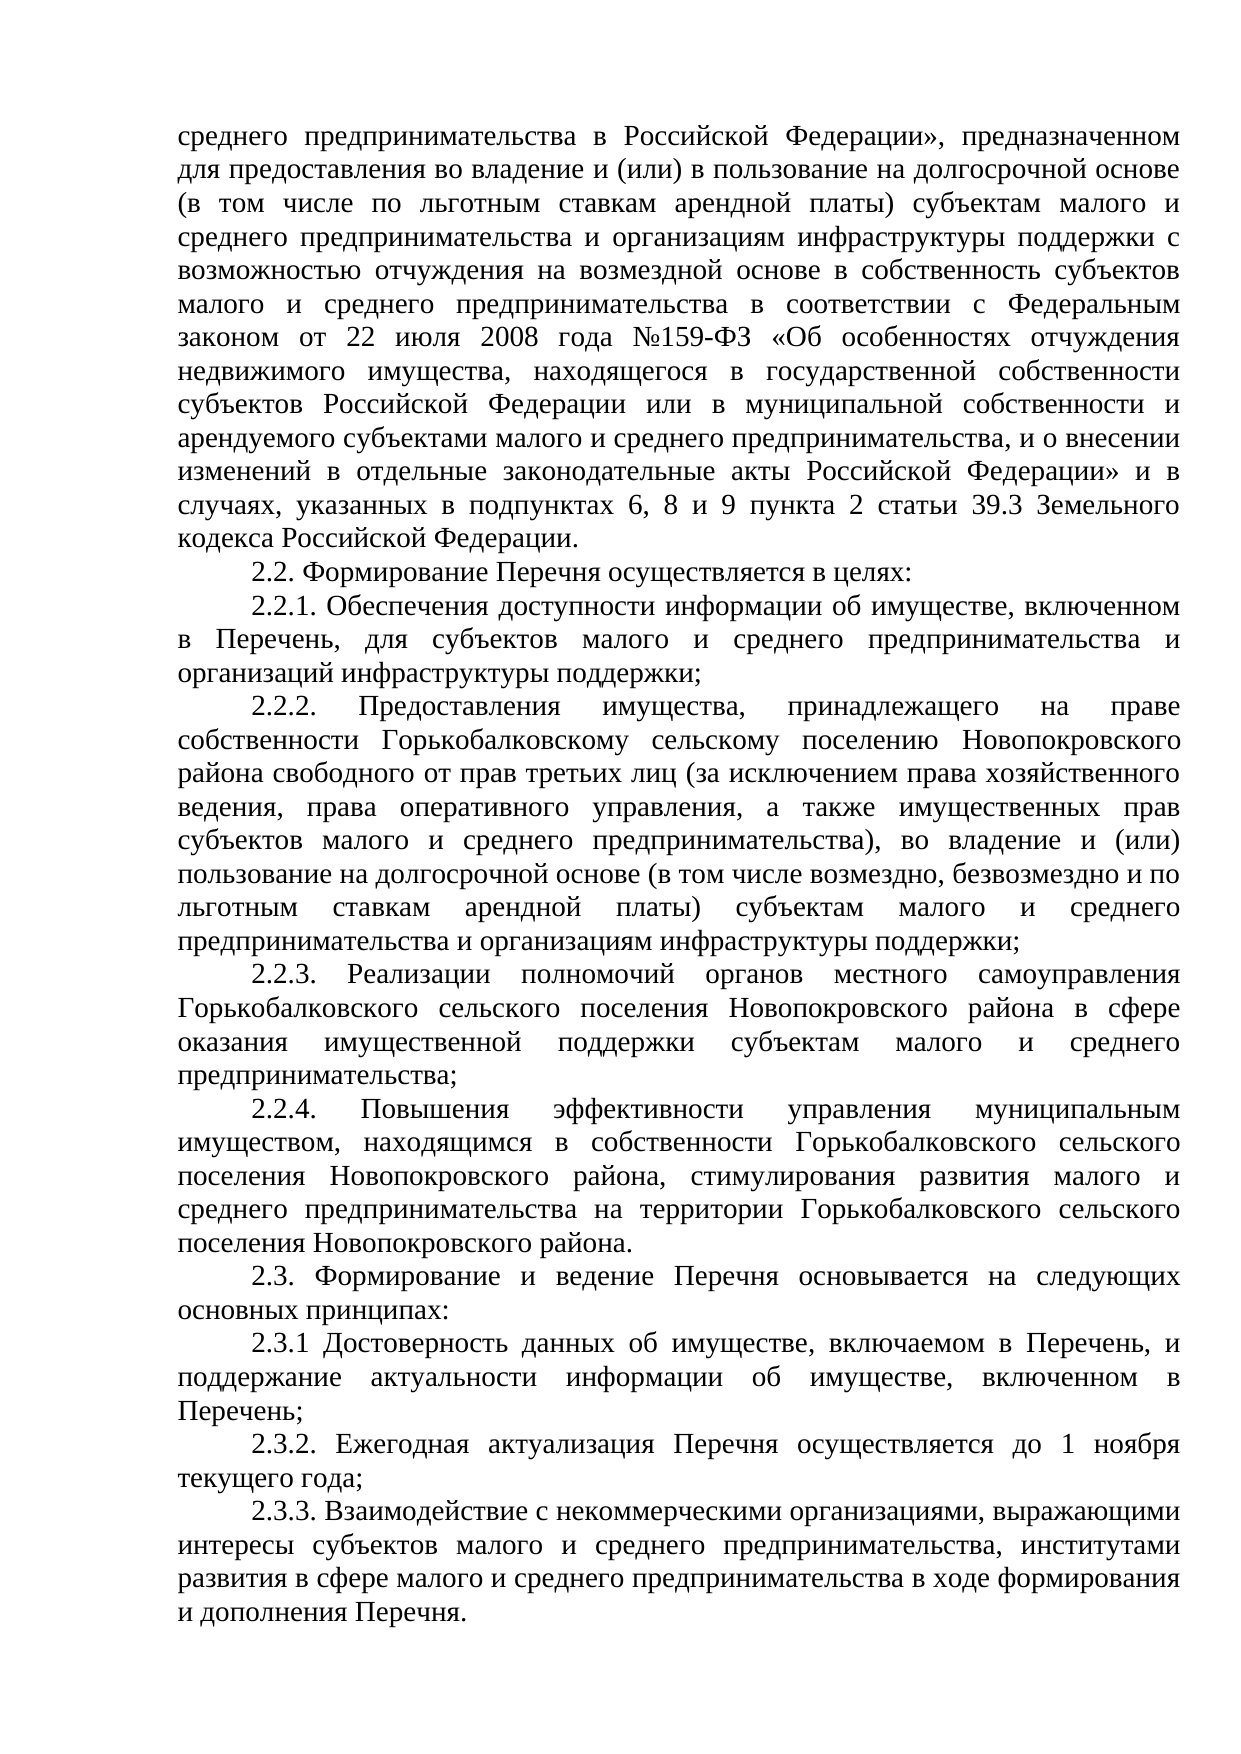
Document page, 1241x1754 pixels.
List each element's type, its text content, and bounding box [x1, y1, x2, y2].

text 2.3.2. Ежегодная актуализация Перечня осуществляется до 1 ноября текущего года; [177, 1426, 1181, 1493]
text 2.2.2. Предоставления имущества, принадлежащего на праве собственности Горькобалковскому сельскому поселению Новопокровского района свободного от прав третьих лиц (за исключением права хозяйственного ведения, права оперативного управления, а также имущественных прав субъектов малого и среднего предпринимательства), во владение и (или) пользование на долгосрочной основе (в том числе возмездно, безвозмездно и по льготным ставкам арендной платы) субъектам малого и среднего предпринимательства и организациям инфраструктуры поддержки; [177, 688, 1181, 957]
text 2.2.1. Обеспечения доступности информации об имуществе, включенном в Перечень, для субъектов малого и среднего предпринимательства и организаций инфраструктуры поддержки; [177, 588, 1181, 688]
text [177, 118, 1181, 554]
text 2.3.1 Достоверность данных об имуществе, включаемом в Перечень, и поддержание актуальности информации об имуществе, включенном в Перечень; [177, 1326, 1181, 1426]
text 2.2. Формирование Перечня осуществляется в целях: [177, 554, 1181, 588]
text 2.3. Формирование и ведение Перечня основывается на следующих основных принципах: [177, 1258, 1181, 1326]
text 2.2.4. Повышения эффективности управления муниципальным имуществом, находящимся в собственности Горькобалковского сельского поселения Новопокровского района, стимулирования развития малого и среднего предпринимательства на территории Горькобалковского сельского поселения Новопокровского района. [177, 1091, 1181, 1258]
text 2.3.3. Взаимодействие с некоммерческими организациями, выражающими интересы субъектов малого и среднего предпринимательства, институтами развития в сфере малого и среднего предпринимательства в ходе формирования и дополнения Перечня. [177, 1493, 1181, 1627]
text 2.2.3. Реализации полномочий органов местного самоуправления Горькобалковского сельского поселения Новопокровского района в сфере оказания имущественной поддержки субъектам малого и среднего предпринимательства; [177, 957, 1181, 1091]
